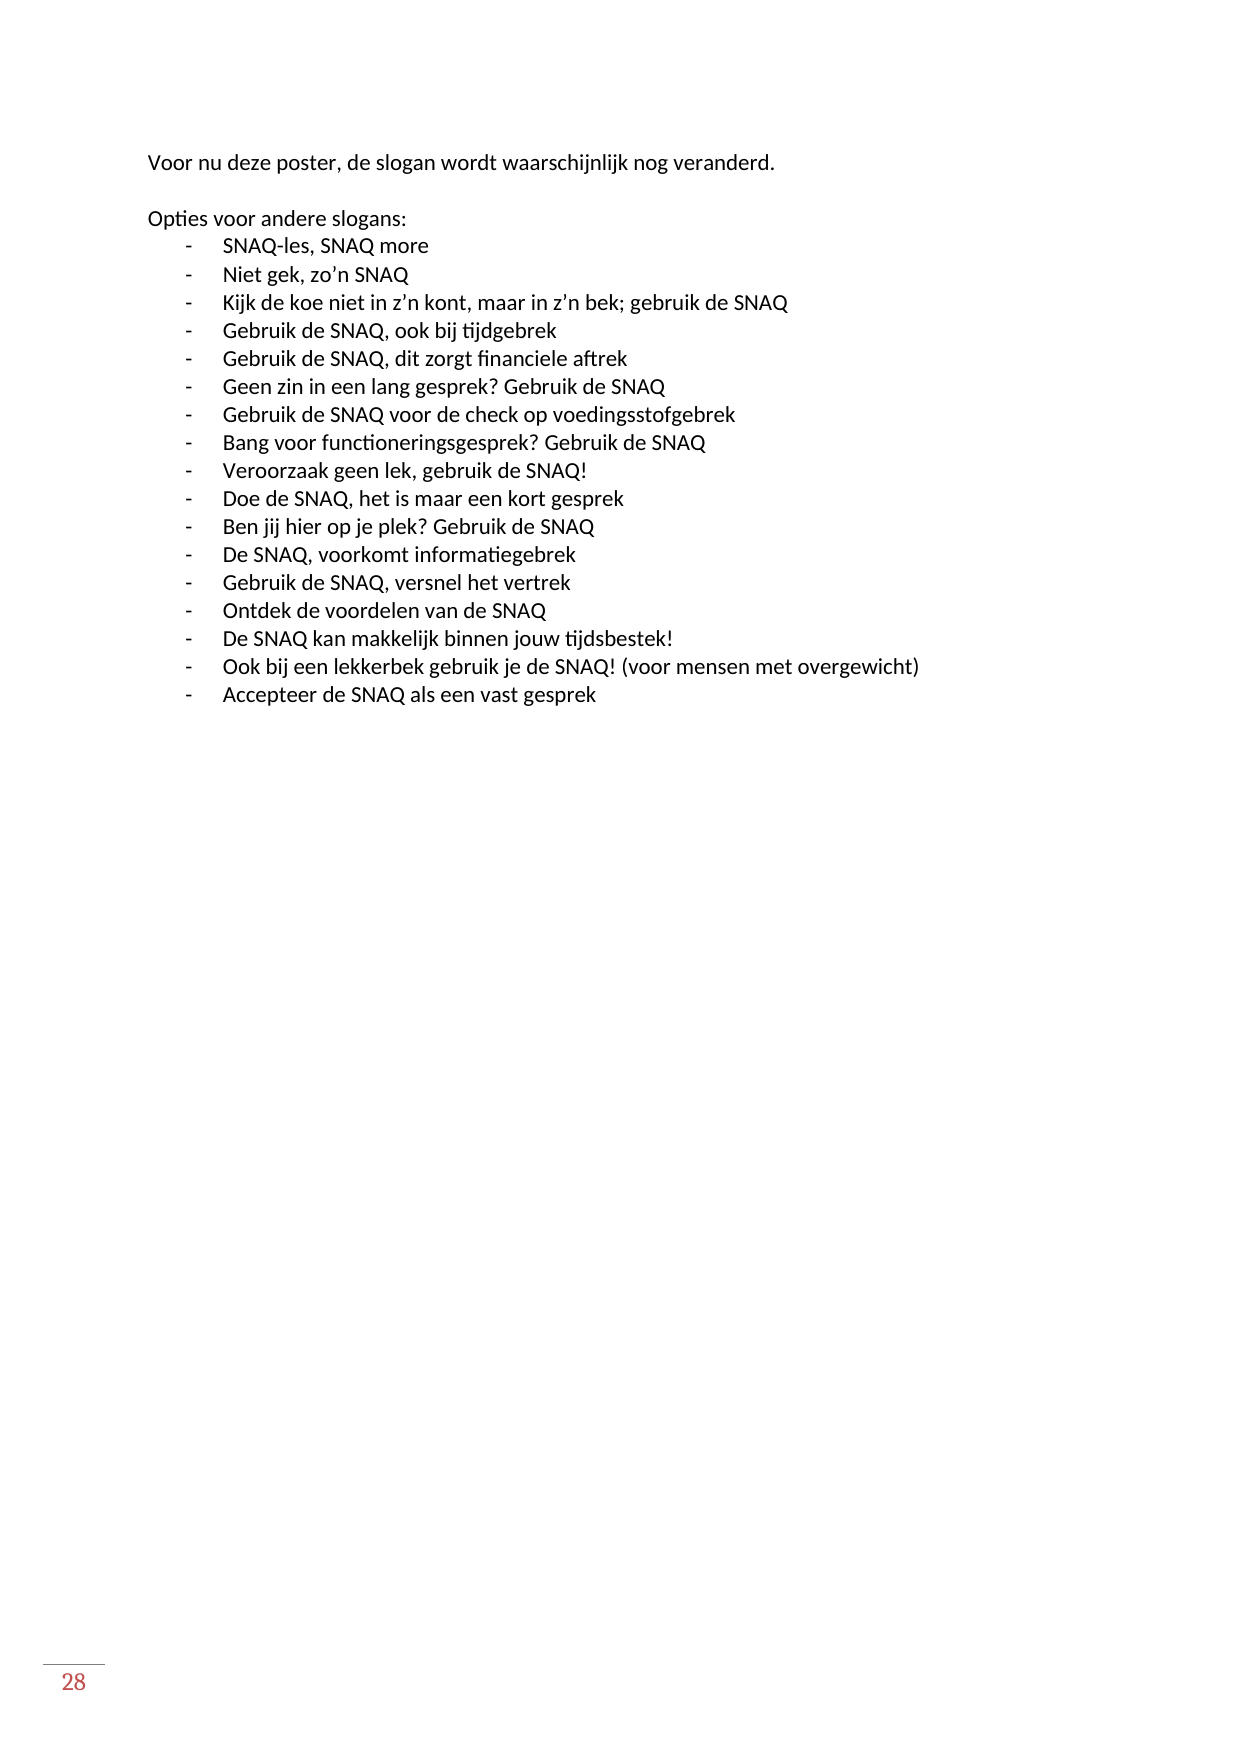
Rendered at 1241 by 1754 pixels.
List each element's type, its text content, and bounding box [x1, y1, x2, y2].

list Doe de SNAQ, het is maar een kort gesprek [185, 484, 1093, 512]
list Veroorzaak geen lek, gebruik de SNAQ! [185, 456, 1093, 484]
list SNAQ-les, SNAQ more [185, 232, 1093, 260]
list Kijk de koe niet in z’n kont, maar in z’n bek; gebruik de SNAQ [185, 288, 1093, 316]
list Accepteer de SNAQ als een vast gesprek [185, 680, 1093, 708]
list Geen zin in een lang gesprek? Gebruik de SNAQ [185, 372, 1093, 400]
list Ben jij hier op je plek? Gebruik de SNAQ [185, 512, 1093, 540]
list Gebruik de SNAQ voor de check op voedingsstofgebrek [185, 400, 1093, 428]
list Bang voor functioneringsgesprek? Gebruik de SNAQ [185, 428, 1093, 456]
text Opties voor andere slogans: [148, 204, 1093, 232]
list Ook bij een lekkerbek gebruik je de SNAQ! (voor mensen met overgewicht) [185, 652, 1093, 680]
list Ontdek de voordelen van de SNAQ [185, 596, 1093, 624]
list Gebruik de SNAQ, dit zorgt financiele aftrek [185, 344, 1093, 372]
list De SNAQ kan makkelijk binnen jouw tijdsbestek! [185, 624, 1093, 652]
text Voor nu deze poster, de slogan wordt waarschijnlijk nog veranderd. [148, 148, 1093, 176]
list Gebruik de SNAQ, versnel het vertrek [185, 568, 1093, 596]
list Niet gek, zo’n SNAQ [185, 260, 1093, 288]
list De SNAQ, voorkomt informatiegebrek [185, 540, 1093, 568]
list Gebruik de SNAQ, ook bij tijdgebrek [185, 316, 1093, 344]
